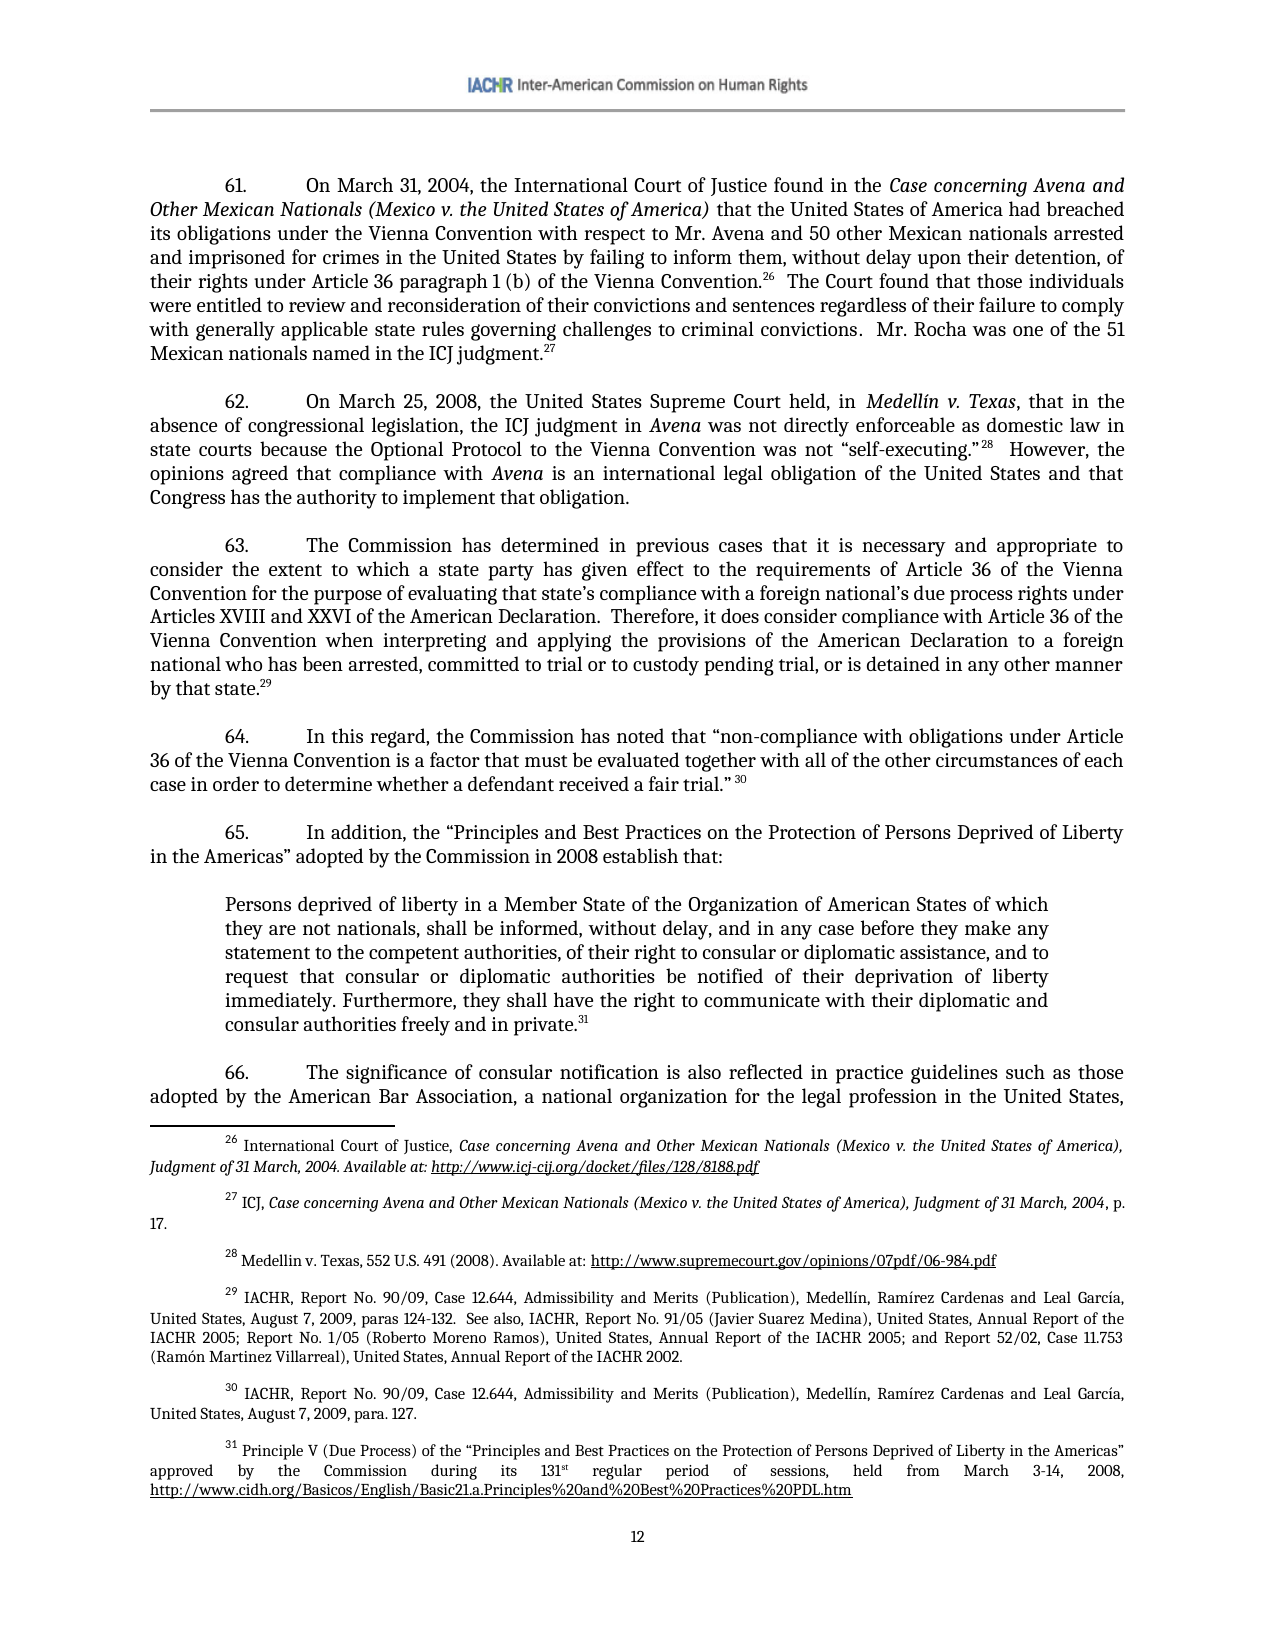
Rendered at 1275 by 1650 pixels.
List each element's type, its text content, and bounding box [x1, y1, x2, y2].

picture [456, 75, 819, 95]
list The significance of consular notification is also reflected in practice guidelines such as those adopted by the American Bar Association, a national organization for the legal profession in the United States, concerning the due process rights of foreign nationals in capital proceedings. The ABA has indicated in its Guidelines for the Appointment and Performance of Defense Counsel in Death Penalty Cases that: [150, 1060, 1125, 1108]
list In addition, the “Principles and Best Practices on the Protection of Persons Deprived of Liberty in the Americas” adopted by the Commission in 2008 establish that: [150, 821, 1125, 869]
text Persons deprived of liberty in a Member State of the Organization of American States of which they are not nationals, shall be informed, without delay, and in any case before they make any statement to the competent authorities, of their right to consular or diplomatic assistance, and to request that consular or diplomatic authorities be notified of their deprivation of liberty immediately. Furthermore, they shall have the right to communicate with their diplomatic and consular authorities freely and in private. [225, 893, 1050, 1036]
list On March 31, 2004, the International Court of Justice found in the Case concerning Avena and Other Mexican Nationals (Mexico v. the United States of America) that the United States of America had breached its obligations under the Vienna Convention with respect to Mr. Avena and 50 other Mexican nationals arrested and imprisoned for crimes in the United States by failing to inform them, without delay upon their detention, of their rights under Article 36 paragraph 1 (b) of the Vienna Convention. The Court found that those individuals were entitled to review and reconsideration of their convictions and sentences regardless of their failure to comply with generally applicable state rules governing challenges to criminal convictions. Mr. Rocha was one of the 51 Mexican nationals named in the ICJ judgment. [150, 174, 1125, 366]
list In this regard, the Commission has noted that “non-compliance with obligations under Article 36 of the Vienna Convention is a factor that must be evaluated together with all of the other circumstances of each case in order to determine whether a defendant received a fair trial.” [150, 725, 1125, 797]
list On March 25, 2008, the United States Supreme Court held, in Medellín v. Texas, that in the absence of congressional legislation, the ICJ judgment in Avena was not directly enforceable as domestic law in state courts because the Optional Protocol to the Vienna Convention was not “self-executing.” However, the opinions agreed that compliance with Avena is an international legal obligation of the United States and that Congress has the authority to implement that obligation. [150, 389, 1125, 509]
list The Commission has determined in previous cases that it is necessary and appropriate to consider the extent to which a state party has given effect to the requirements of Article 36 of the Vienna Convention for the purpose of evaluating that state’s compliance with a foreign national’s due process rights under Articles XVIII and XXVI of the American Declaration. Therefore, it does consider compliance with Article 36 of the Vienna Convention when interpreting and applying the provisions of the American Declaration to a foreign national who has been arrested, committed to trial or to custody pending trial, or is detained in any other manner by that state. [150, 533, 1125, 701]
